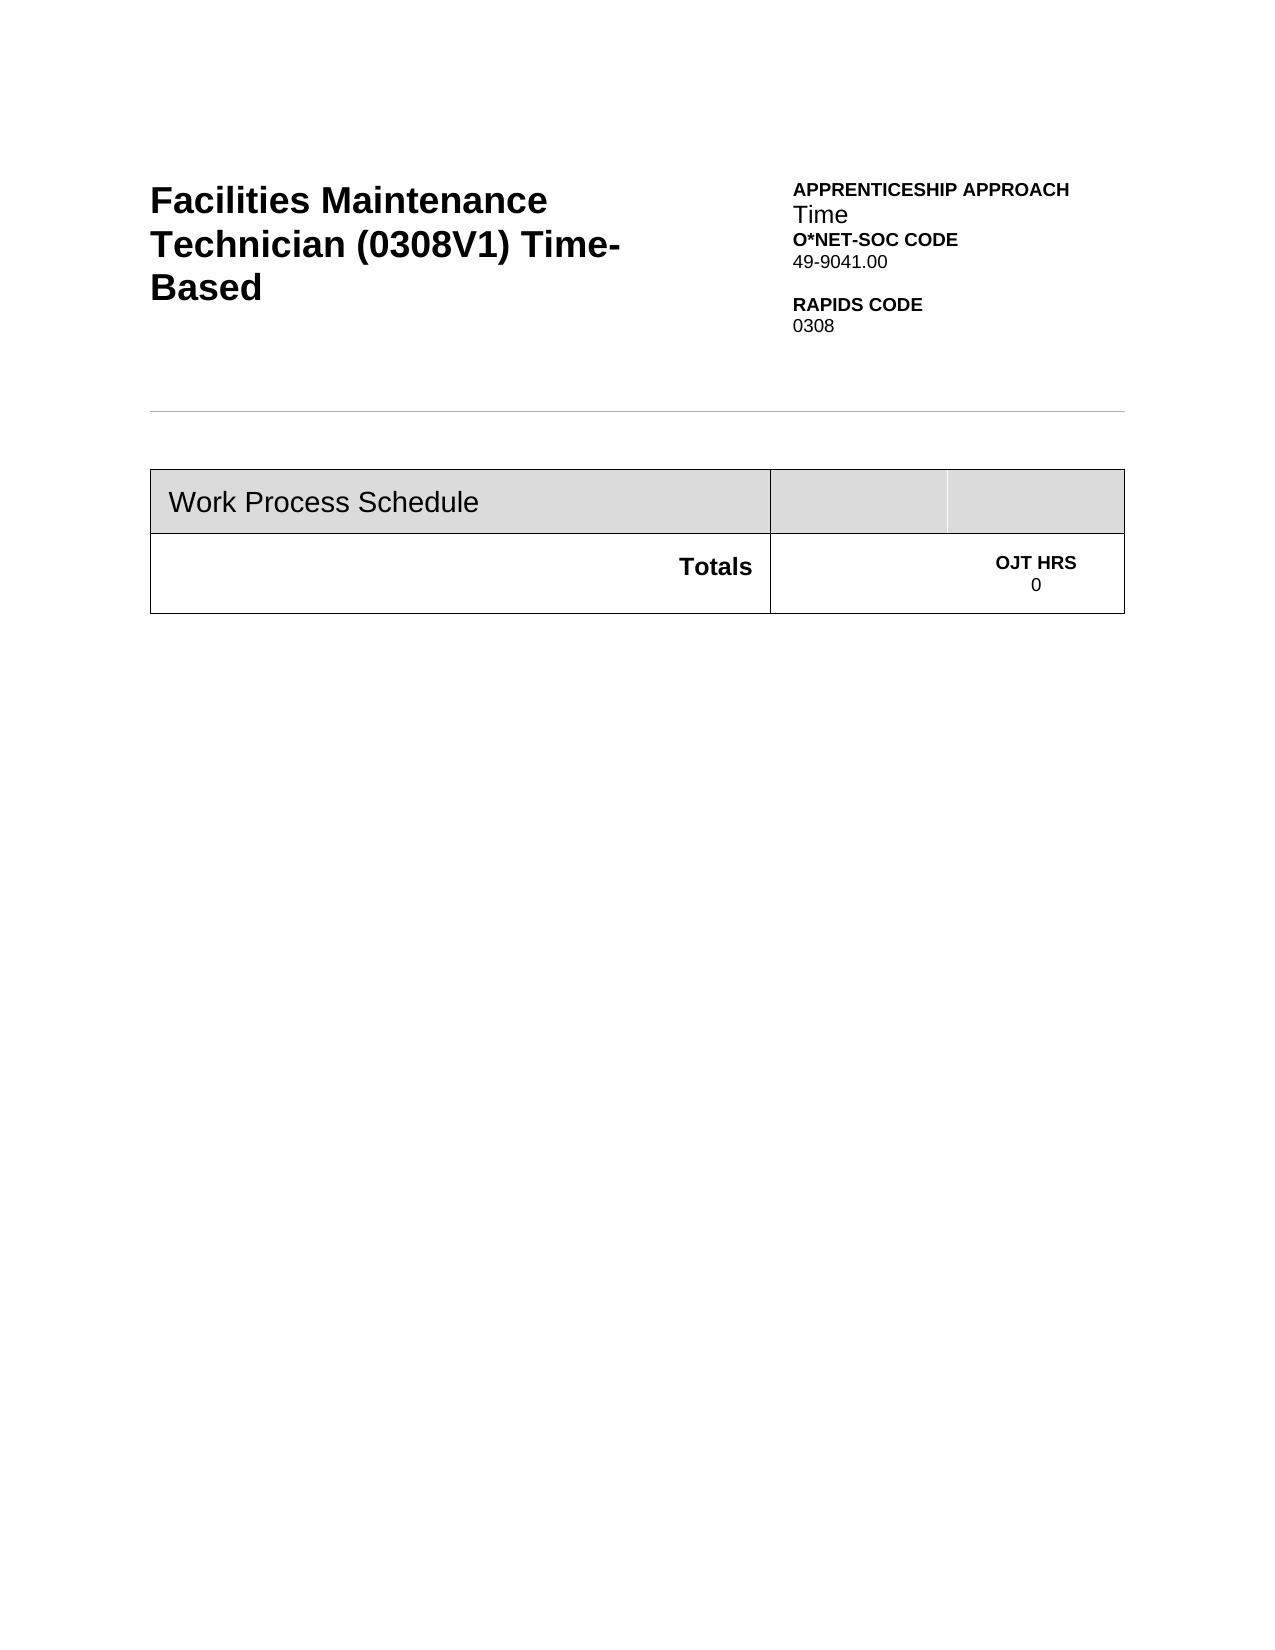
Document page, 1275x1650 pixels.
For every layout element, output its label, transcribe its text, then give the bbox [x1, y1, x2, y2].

text Time [793, 200, 1125, 229]
text RAPIDS CODE [793, 294, 1125, 315]
text APPRENTICESHIP APPROACH [793, 179, 1125, 200]
text 0308 [793, 315, 1125, 337]
text O*NET-SOC CODE [793, 229, 1125, 251]
table_cell Totals [151, 534, 770, 613]
table_header [948, 470, 1124, 533]
table_cell [771, 534, 947, 613]
text 49-9041.00 [793, 251, 1125, 272]
table_header Work Process Schedule [151, 470, 770, 533]
table_cell OJT HRS 0 [948, 534, 1124, 613]
table_header [771, 470, 947, 533]
text Facilities Maintenance Technician (0308V1) Time-Based [150, 179, 719, 308]
